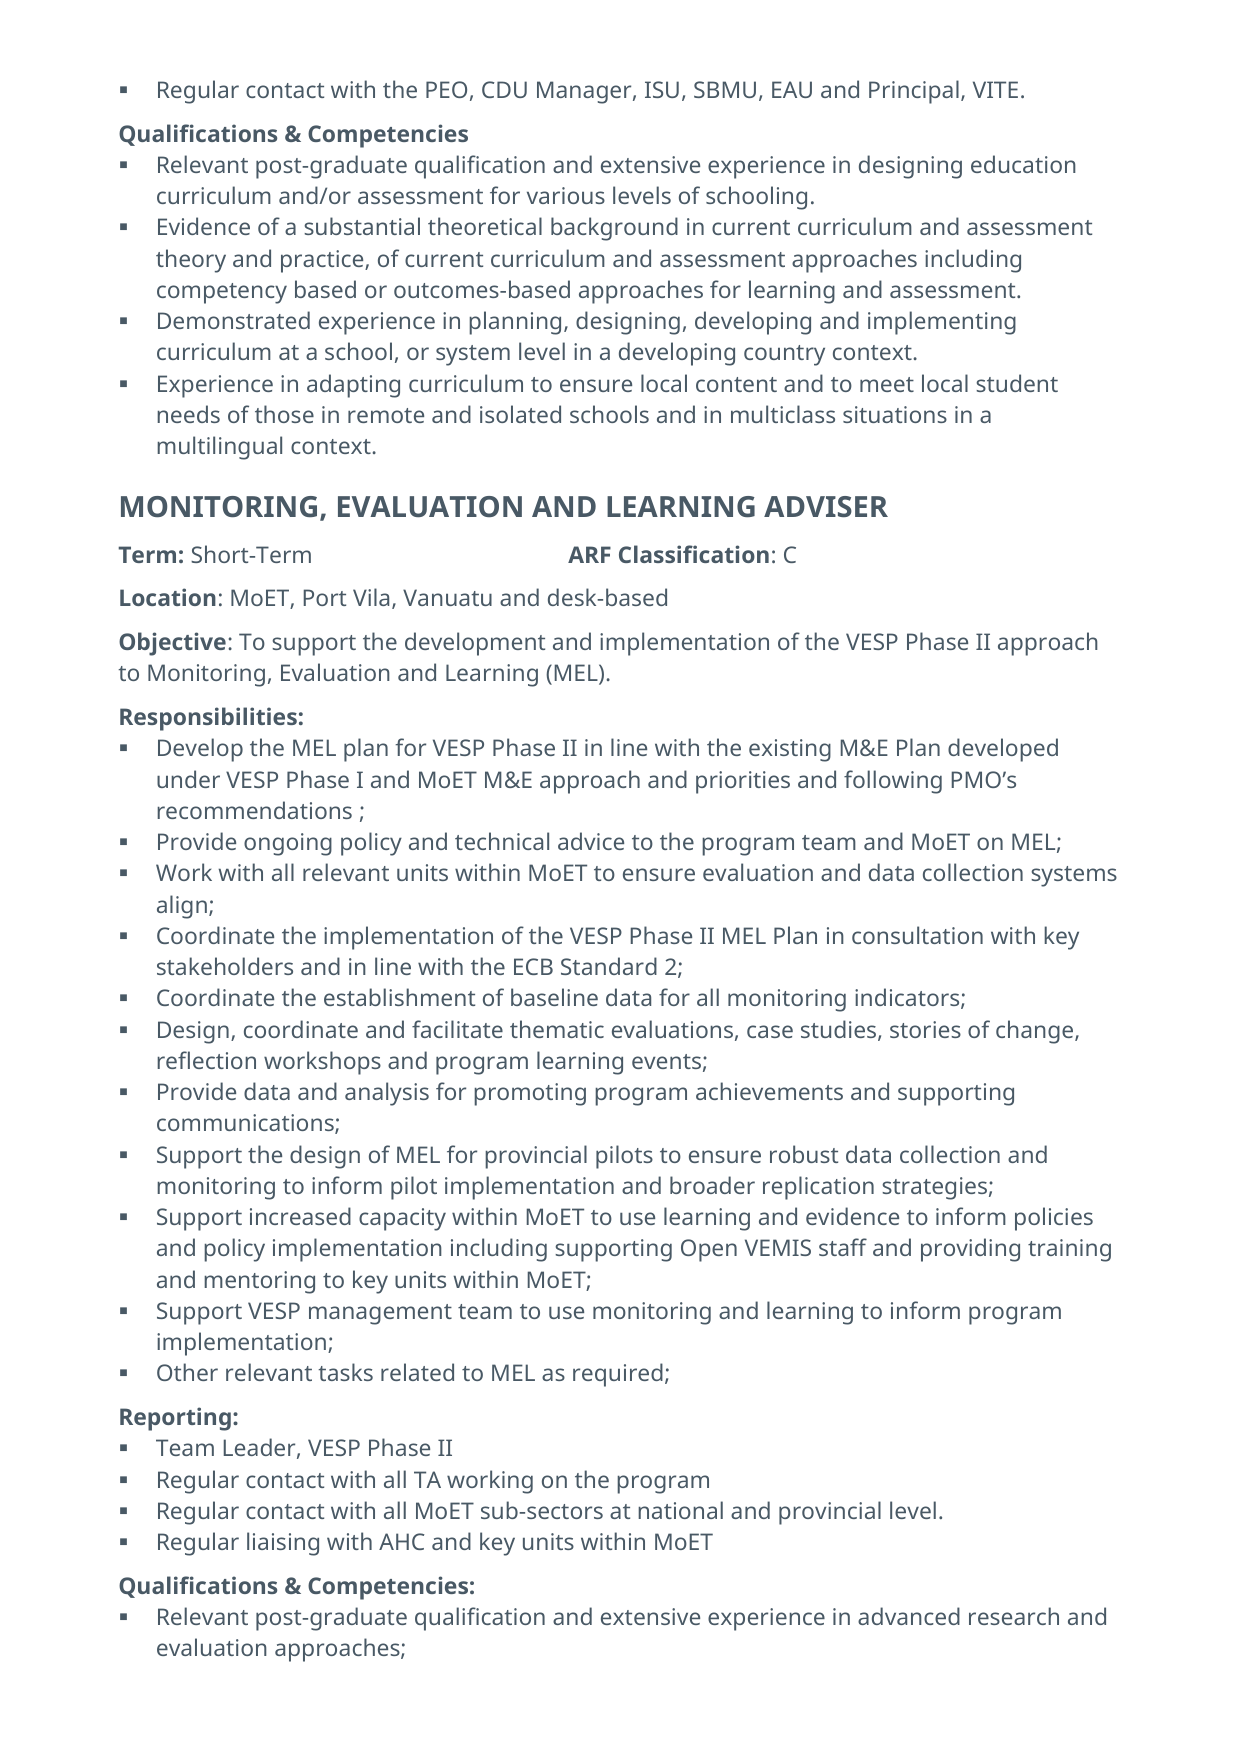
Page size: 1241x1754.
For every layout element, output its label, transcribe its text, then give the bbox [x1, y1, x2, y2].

list Regular liaising with AHC and key units within MoET [118, 1526, 1122, 1557]
list Regular contact with all MoET sub-sectors at national and provincial level. [118, 1495, 1122, 1526]
list Design, coordinate and facilitate thematic evaluations, case studies, stories of change, reflection workshops and program learning events; [118, 1013, 1122, 1076]
list Regular contact with the PEO, CDU Manager, ISU, SBMU, EAU and Principal, VITE. [118, 74, 1122, 105]
text Responsibilities: [118, 701, 1122, 732]
list Regular contact with all TA working on the program [118, 1463, 1122, 1495]
list Relevant post-graduate qualification and extensive experience in advanced research and evaluation approaches; [118, 1601, 1122, 1663]
text Qualifications & Competencies [118, 118, 1122, 149]
list Other relevant tasks related to MEL as required; [118, 1357, 1122, 1388]
list Work with all relevant units within MoET to ensure evaluation and data collection systems align; [118, 857, 1122, 920]
list Provide data and analysis for promoting program achievements and supporting communications; [118, 1076, 1122, 1138]
list Develop the MEL plan for VESP Phase II in line with the existing M&E Plan developed under VESP Phase I and MoET M&E approach and priorities and following PMO’s recommendations ; [118, 732, 1122, 826]
list Support VESP management team to use monitoring and learning to inform program implementation; [118, 1295, 1122, 1357]
list Relevant post-graduate qualification and extensive experience in designing education curriculum and/or assessment for various levels of schooling. [118, 149, 1122, 211]
text MONITORING, EVALUATION AND LEARNING ADVISER [118, 486, 1122, 526]
list Evidence of a substantial theoretical background in current curriculum and assessment theory and practice, of current curriculum and assessment approaches including competency based or outcomes-based approaches for learning and assessment. [118, 211, 1122, 305]
text Reporting: [118, 1401, 1122, 1432]
list Demonstrated experience in planning, designing, developing and implementing curriculum at a school, or system level in a developing country context. [118, 305, 1122, 368]
text Location: MoET, Port Vila, Vanuatu and desk-based [118, 582, 1122, 613]
list Provide ongoing policy and technical advice to the program team and MoET on MEL; [118, 826, 1122, 857]
list Support increased capacity within MoET to use learning and evidence to inform policies and policy implementation including supporting Open VEMIS staff and providing training and mentoring to key units within MoET; [118, 1201, 1122, 1295]
text Qualifications & Competencies: [118, 1570, 1122, 1601]
text Term: Short-Term ARF Classification: C [118, 538, 1122, 570]
list Team Leader, VESP Phase II [118, 1432, 1122, 1463]
list Experience in adapting curriculum to ensure local content and to meet local student needs of those in remote and isolated schools and in multiclass situations in a multilingual context. [118, 368, 1122, 461]
list Coordinate the implementation of the VESP Phase II MEL Plan in consultation with key stakeholders and in line with the ECB Standard 2; [118, 920, 1122, 982]
list Support the design of MEL for provincial pilots to ensure robust data collection and monitoring to inform pilot implementation and broader replication strategies; [118, 1138, 1122, 1201]
text Objective: To support the development and implementation of the VESP Phase II approach to Monitoring, Evaluation and Learning (MEL). [118, 626, 1122, 688]
list Coordinate the establishment of baseline data for all monitoring indicators; [118, 982, 1122, 1013]
